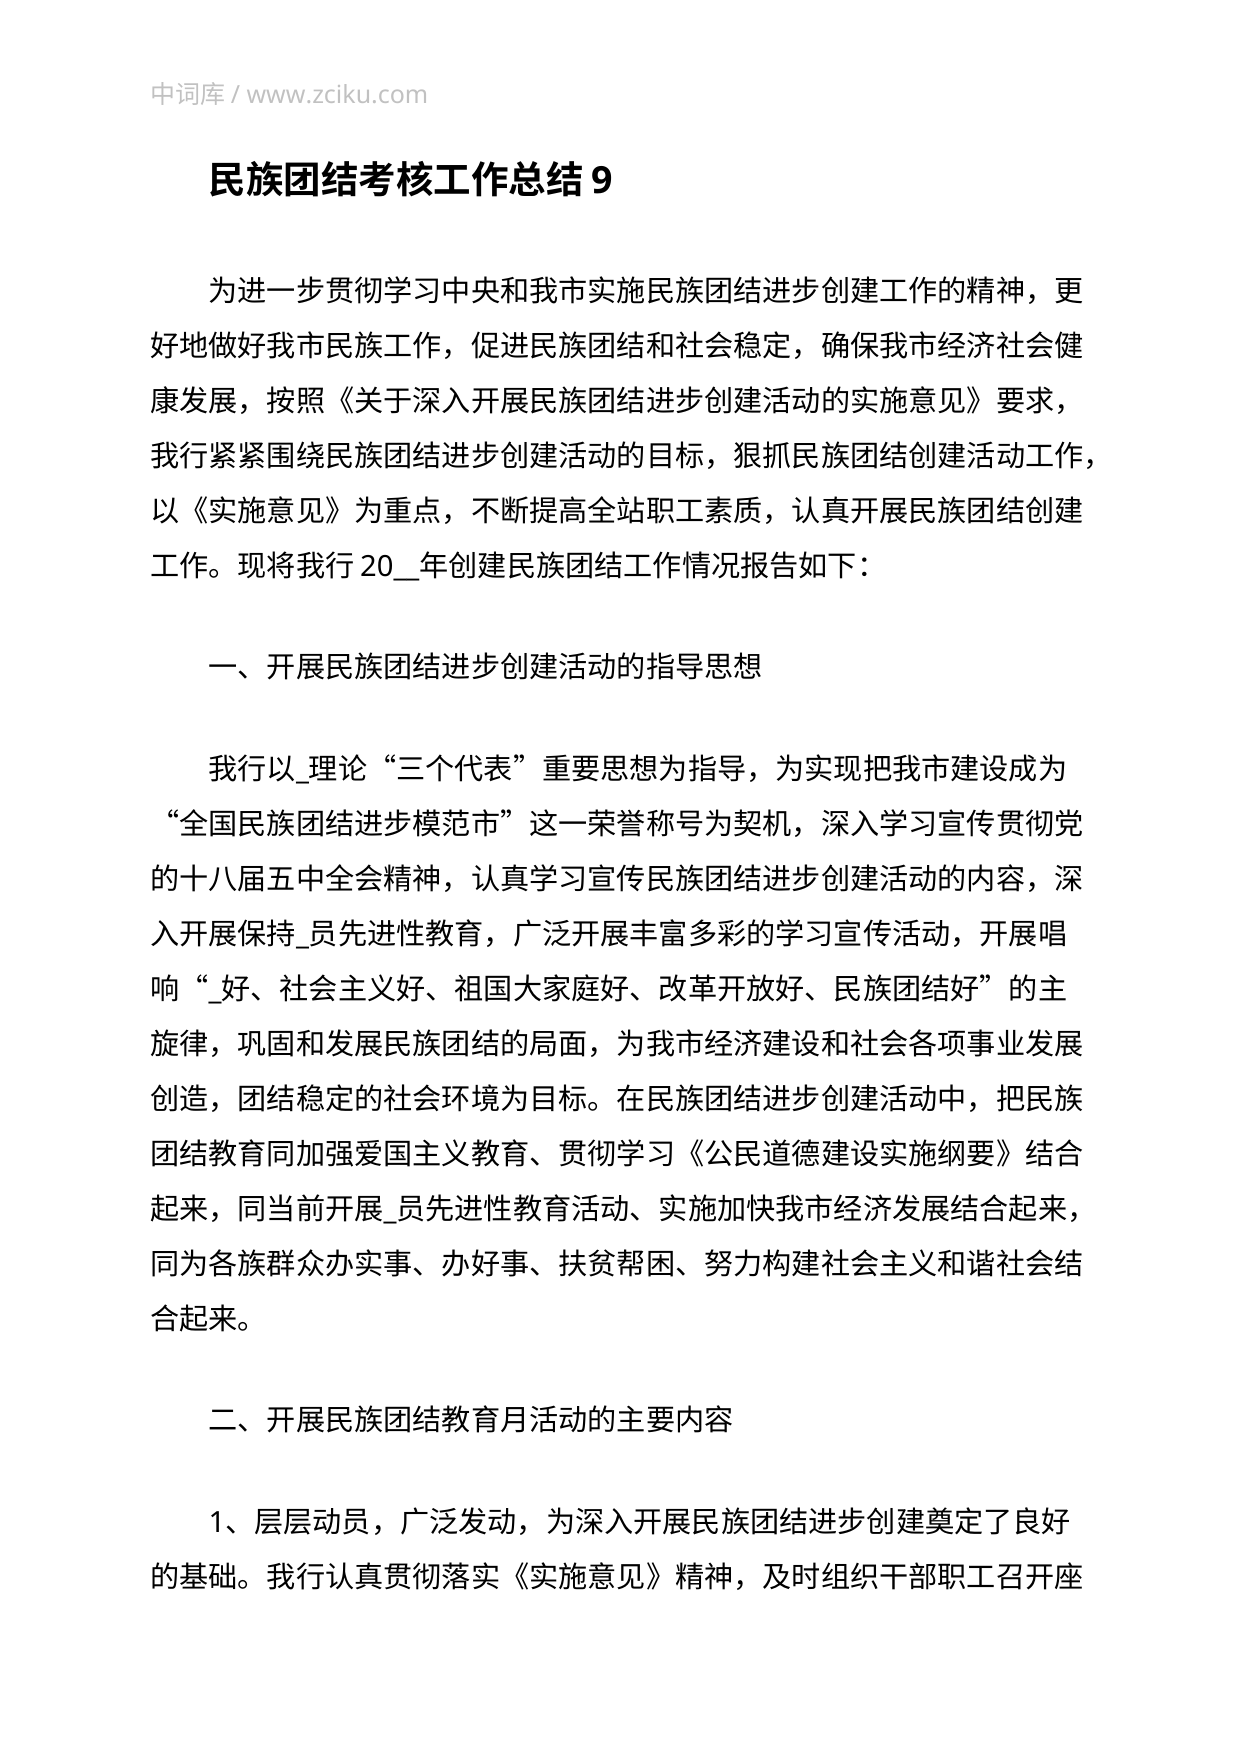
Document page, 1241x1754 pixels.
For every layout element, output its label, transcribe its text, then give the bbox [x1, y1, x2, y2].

text 我行以_理论“三个代表”重要思想为指导，为实现把我市建设成为“全国民族团结进步模范市”这一荣誉称号为契机，深入学习宣传贯彻党的十八届五中全会精神，认真学习宣传民族团结进步创建活动的内容，深入开展保持_员先进性教育，广泛开展丰富多彩的学习宣传活动，开展唱响“_好、社会主义好、祖国大家庭好、改革开放好、民族团结好”的主旋律，巩固和发展民族团结的局面，为我市经济建设和社会各项事业发展创造，团结稳定的社会环境为目标。在民族团结进步创建活动中，把民族团结教育同加强爱国主义教育、贯彻学习《公民道德建设实施纲要》结合起来，同当前开展_员先进性教育活动、实施加快我市经济发展结合起来，同为各族群众办实事、办好事、扶贫帮困、努力构建社会主义和谐社会结合起来。 [150, 746, 1090, 1337]
text 为进一步贯彻学习中央和我市实施民族团结进步创建工作的精神，更好地做好我市民族工作，促进民族团结和社会稳定，确保我市经济社会健康发展，按照《关于深入开展民族团结进步创建活动的实施意见》要求，我行紧紧围绕民族团结进步创建活动的目标，狠抓民族团结创建活动工作，以《实施意见》为重点，不断提高全站职工素质，认真开展民族团结创建工作。现将我行20__年创建民族团结工作情况报告如下： [150, 268, 1090, 584]
text 二、开展民族团结教育月活动的主要内容 [150, 1397, 1090, 1439]
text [150, 1499, 1090, 1596]
text 一、开展民族团结进步创建活动的指导思想 [150, 644, 1090, 686]
text 民族团结考核工作总结9 [150, 150, 1090, 204]
